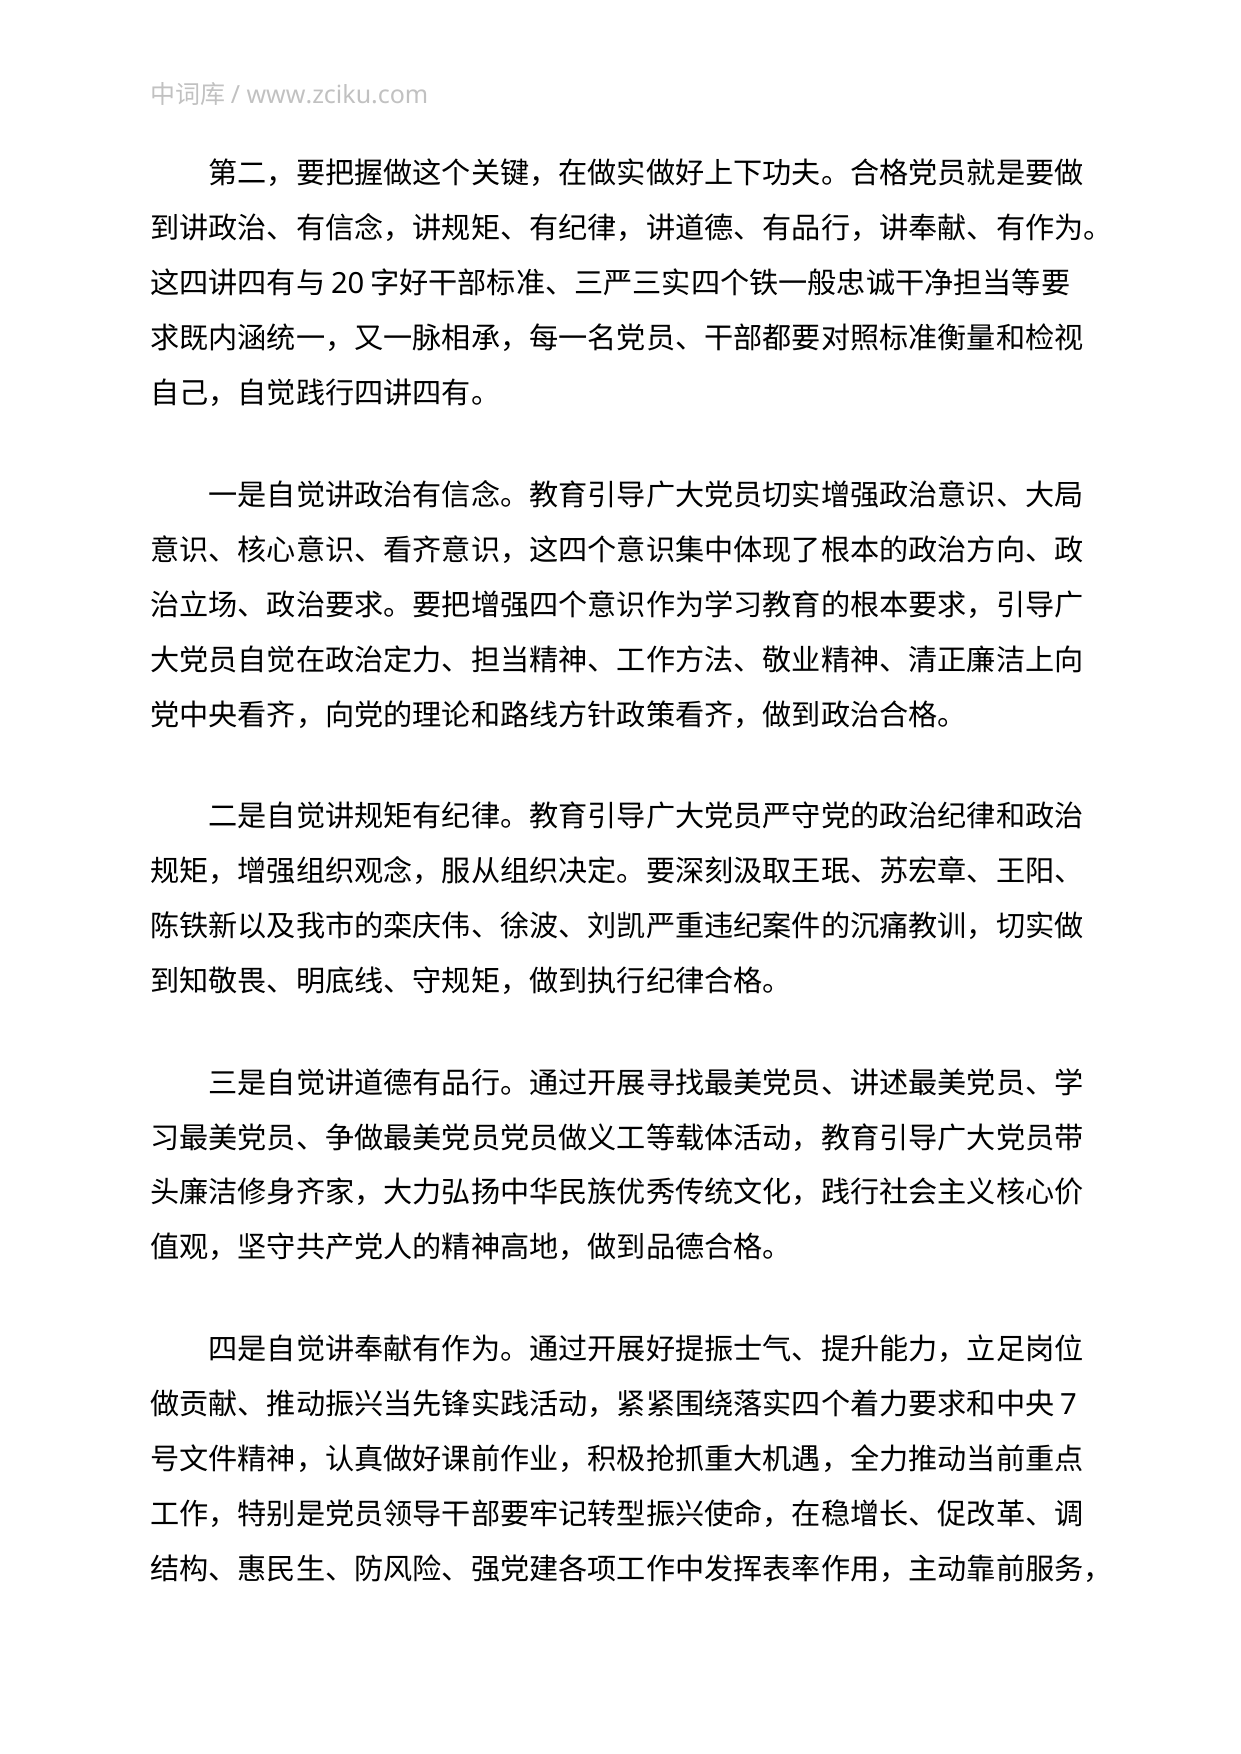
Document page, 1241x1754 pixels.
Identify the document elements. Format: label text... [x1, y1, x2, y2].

text 第二，要把握做这个关键，在做实做好上下功夫。合格党员就是要做到讲政治、有信念，讲规矩、有纪律，讲道德、有品行，讲奉献、有作为。这四讲四有与20字好干部标准、三严三实四个铁一般忠诚干净担当等要求既内涵统一，又一脉相承，每一名党员、干部都要对照标准衡量和检视自己，自觉践行四讲四有。 [150, 150, 1090, 412]
text 二是自觉讲规矩有纪律。教育引导广大党员严守党的政治纪律和政治规矩，增强组织观念，服从组织决定。要深刻汲取王珉、苏宏章、王阳、陈铁新以及我市的栾庆伟、徐波、刘凯严重违纪案件的沉痛教训，切实做到知敬畏、明底线、守规矩，做到执行纪律合格。 [150, 793, 1090, 1000]
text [150, 1326, 1090, 1588]
text 一是自觉讲政治有信念。教育引导广大党员切实增强政治意识、大局意识、核心意识、看齐意识，这四个意识集中体现了根本的政治方向、政治立场、政治要求。要把增强四个意识作为学习教育的根本要求，引导广大党员自觉在政治定力、担当精神、工作方法、敬业精神、清正廉洁上向党中央看齐，向党的理论和路线方针政策看齐，做到政治合格。 [150, 471, 1090, 733]
text 三是自觉讲道德有品行。通过开展寻找最美党员、讲述最美党员、学习最美党员、争做最美党员党员做义工等载体活动，教育引导广大党员带头廉洁修身齐家，大力弘扬中华民族优秀传统文化，践行社会主义核心价值观，坚守共产党人的精神高地，做到品德合格。 [150, 1059, 1090, 1266]
